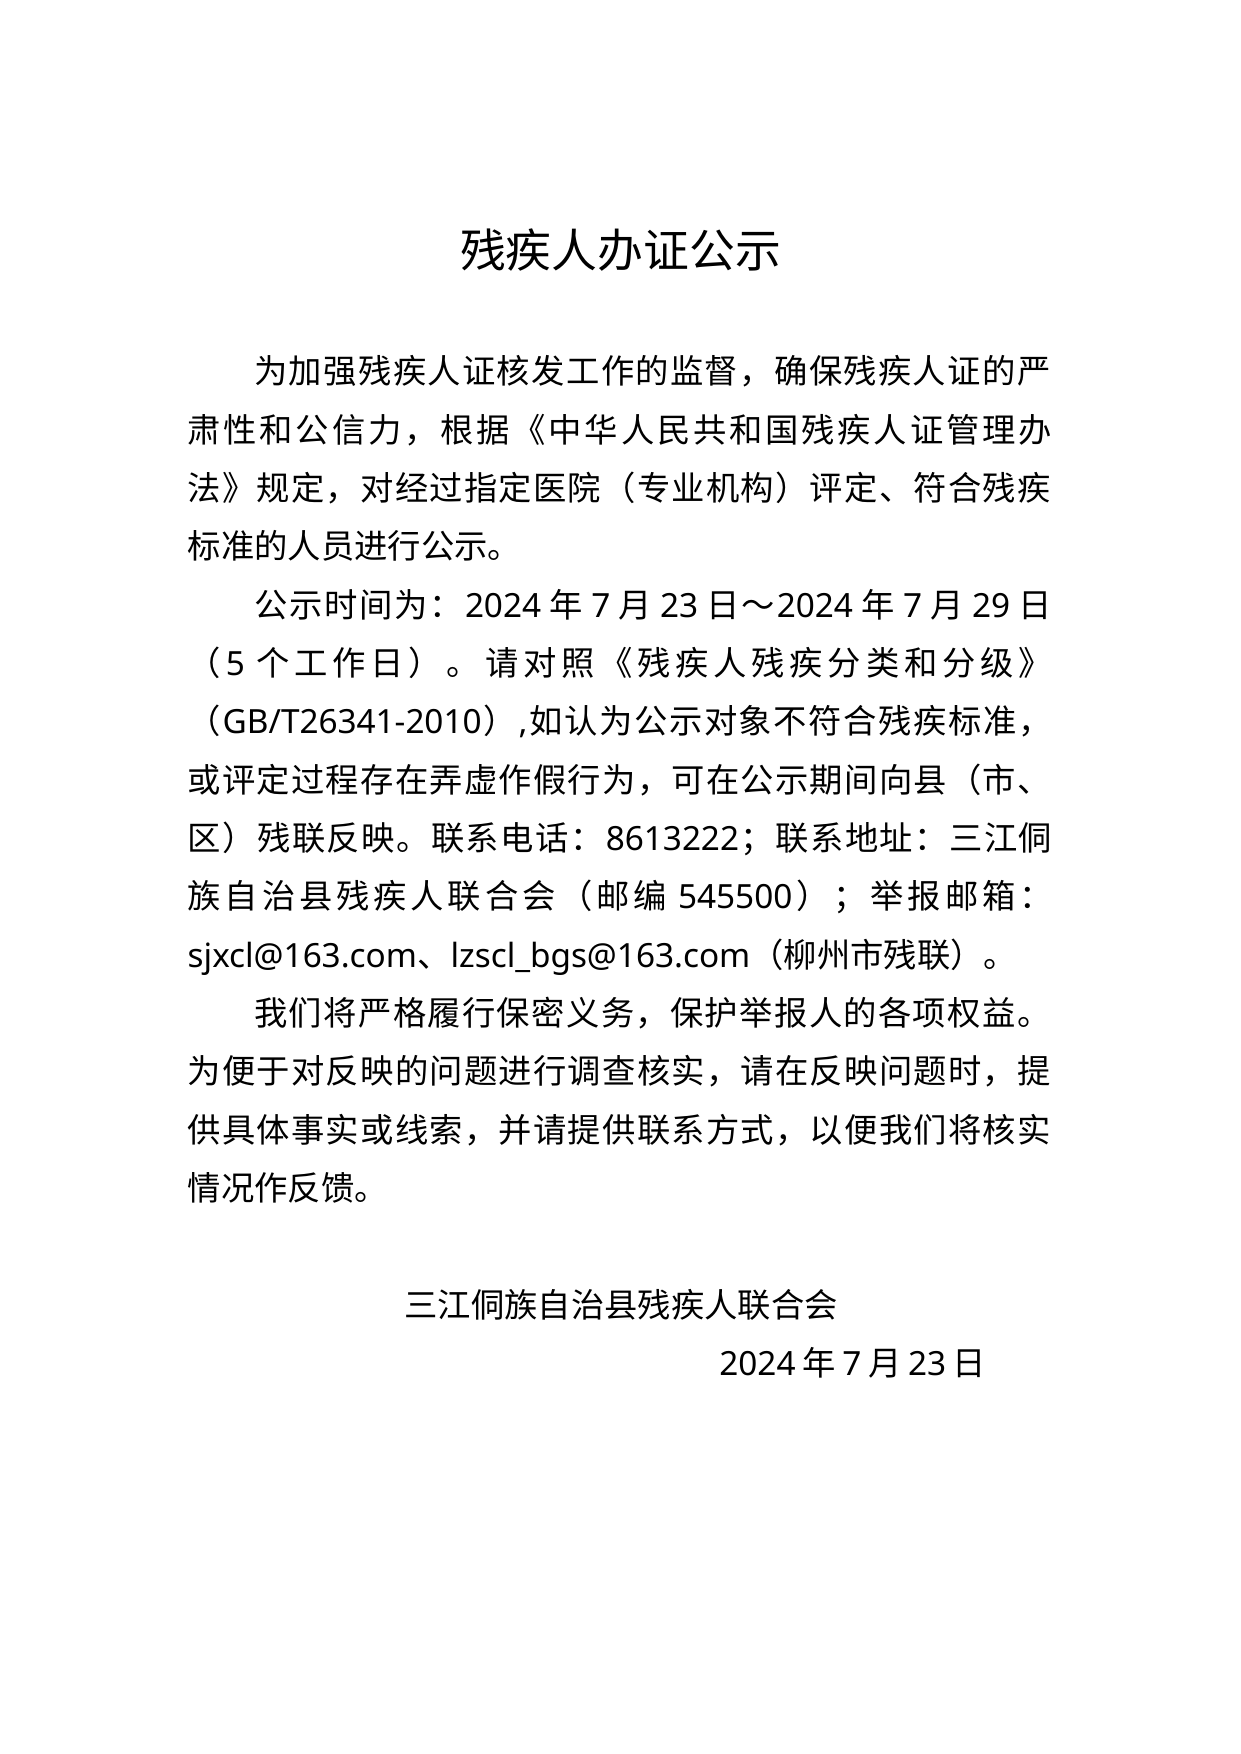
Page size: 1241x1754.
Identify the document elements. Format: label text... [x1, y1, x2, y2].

text 我们将严格履行保密义务，保护举报人的各项权益。为便于对反映的问题进行调查核实，请在反映问题时，提供具体事实或线索，并请提供联系方式，以便我们将核实情况作反馈。 [187, 979, 1053, 1212]
text 残疾人办证公示 [187, 220, 1053, 279]
text 公示时间为：2024年7月23日～2024年7月29日（5个工作日）。请对照《残疾人残疾分类和分级》（GB/T26341-2010）,如认为公示对象不符合残疾标准，或评定过程存在弄虚作假行为，可在公示期间向县（市、区）残联反映。联系电话：8613222；联系地址：三江侗族自治县残疾人联合会（邮编545500）；举报邮箱：sjxcl@163.com、lzscl_bgs@163.com（柳州市残联）。 [187, 570, 1053, 979]
text 2024年7月23日 [187, 1329, 1053, 1387]
text 为加强残疾人证核发工作的监督，确保残疾人证的严肃性和公信力，根据《中华人民共和国残疾人证管理办法》规定，对经过指定医院（专业机构）评定、符合残疾标准的人员进行公示。 [187, 337, 1053, 570]
text 三江侗族自治县残疾人联合会 [187, 1270, 1053, 1329]
